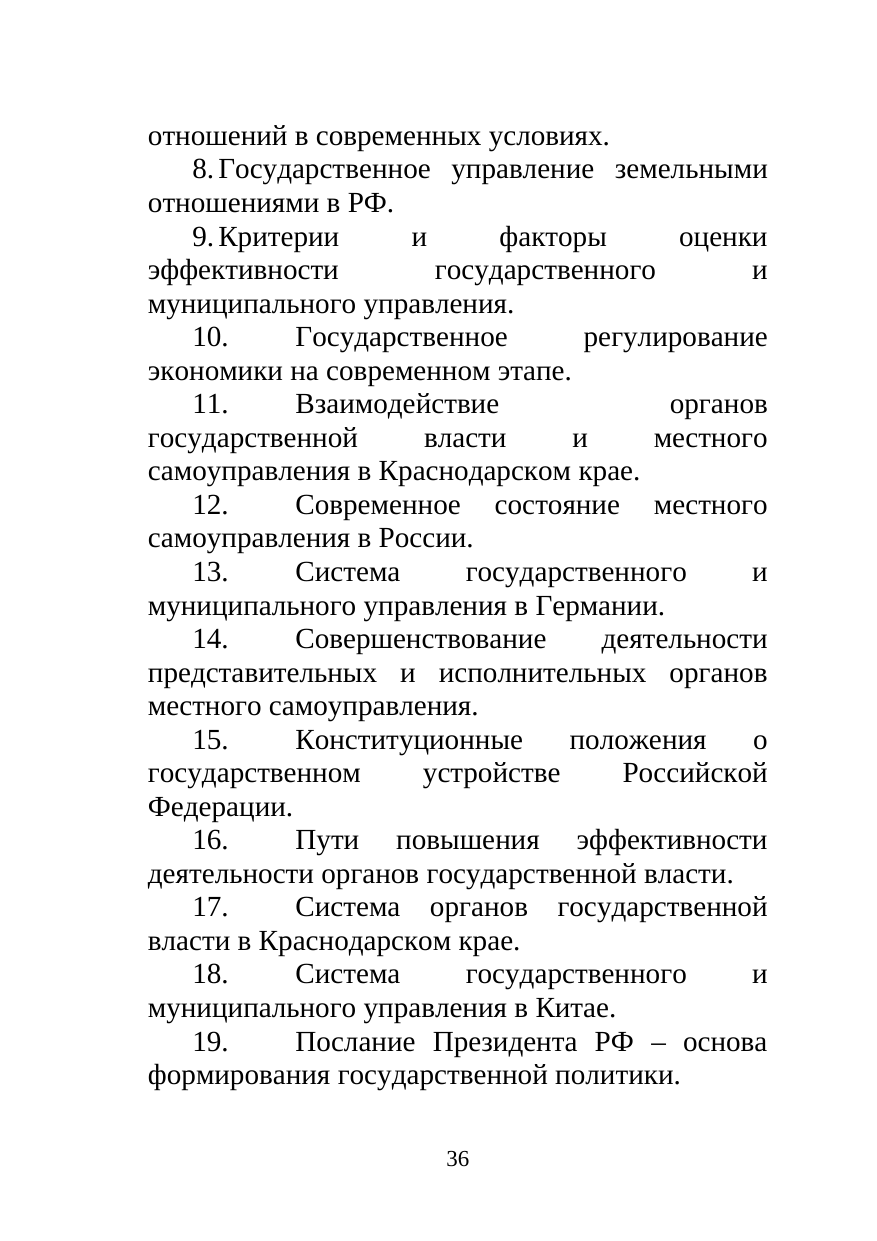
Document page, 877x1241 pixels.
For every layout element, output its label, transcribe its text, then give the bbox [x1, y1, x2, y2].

text 19. Послание Президента РФ – основа формирования государственной политики. [148, 1024, 768, 1091]
text 18. Система государственного и муниципального управления в Китае. [148, 957, 768, 1024]
text 16. Пути повышения эффективности деятельности органов государственной власти. [148, 822, 768, 889]
text 14. Совершенствование деятельности представительных и исполнительных органов местного самоуправления. [148, 621, 768, 722]
text 10. Государственное регулирование экономики на современном этапе. [148, 319, 768, 386]
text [148, 118, 768, 152]
text 17. Система органов государственной власти в Краснодарском крае. [148, 889, 768, 957]
text 15. Конституционные положения о государственном устройстве Российской Федерации. [148, 722, 768, 822]
text 12. Современное состояние местного самоуправления в России. [148, 487, 768, 554]
text 8. Государственное управление земельными отношениями в РФ. [148, 152, 768, 219]
text 11. Взаимодействие органов государственной власти и местного самоуправления в Краснодарском крае. [148, 386, 768, 487]
text 13. Система государственного и муниципального управления в Германии. [148, 554, 768, 621]
text 9. Критерии и факторы оценки эффективности государственного и муниципального управления. [148, 219, 768, 319]
